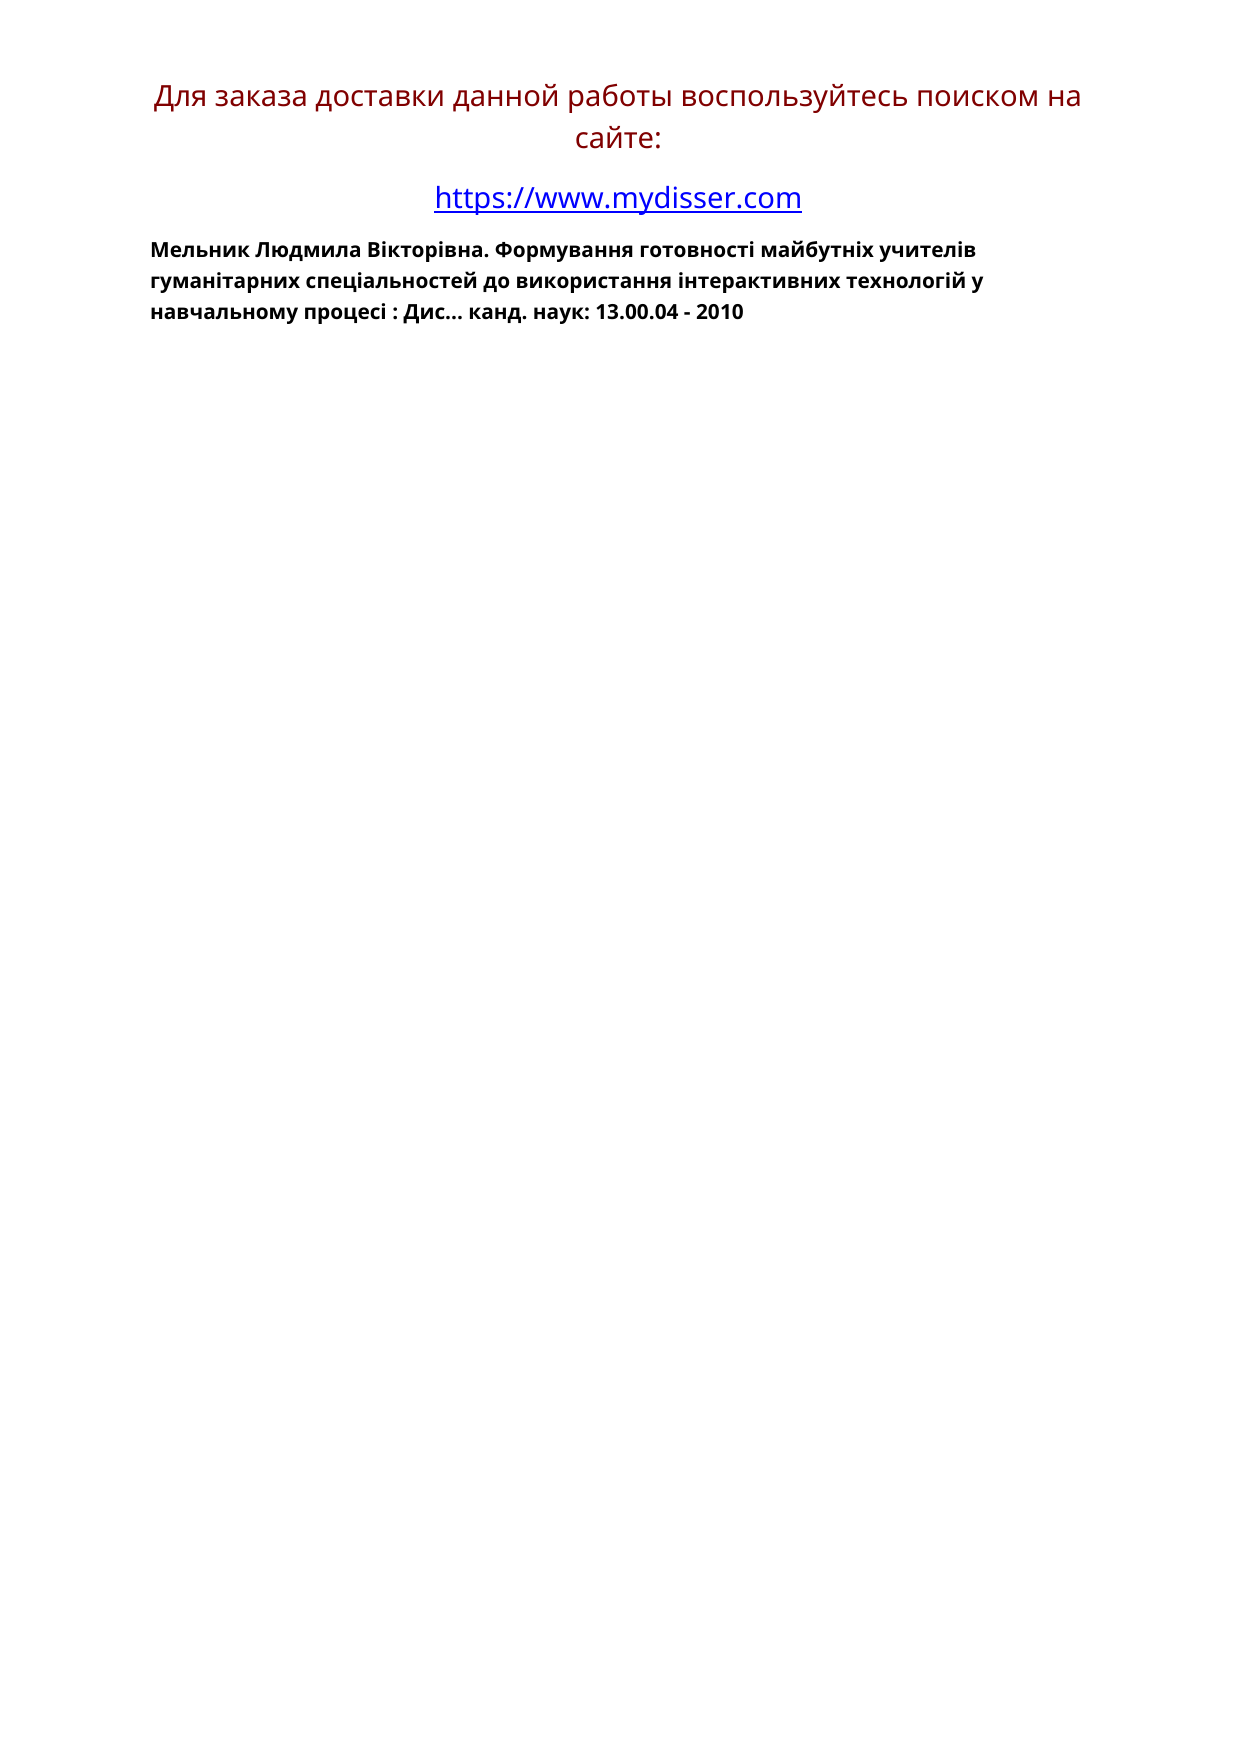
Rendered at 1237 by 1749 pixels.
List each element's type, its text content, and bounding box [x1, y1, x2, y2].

text Мельник Людмила Вікторівна. Формування готовності майбутніх учителів гуманітарних спеціальностей до використання інтерактивних технологій у навчальному процесі : Дис... канд. наук: 13.00.04 - 2010 [150, 236, 1086, 325]
